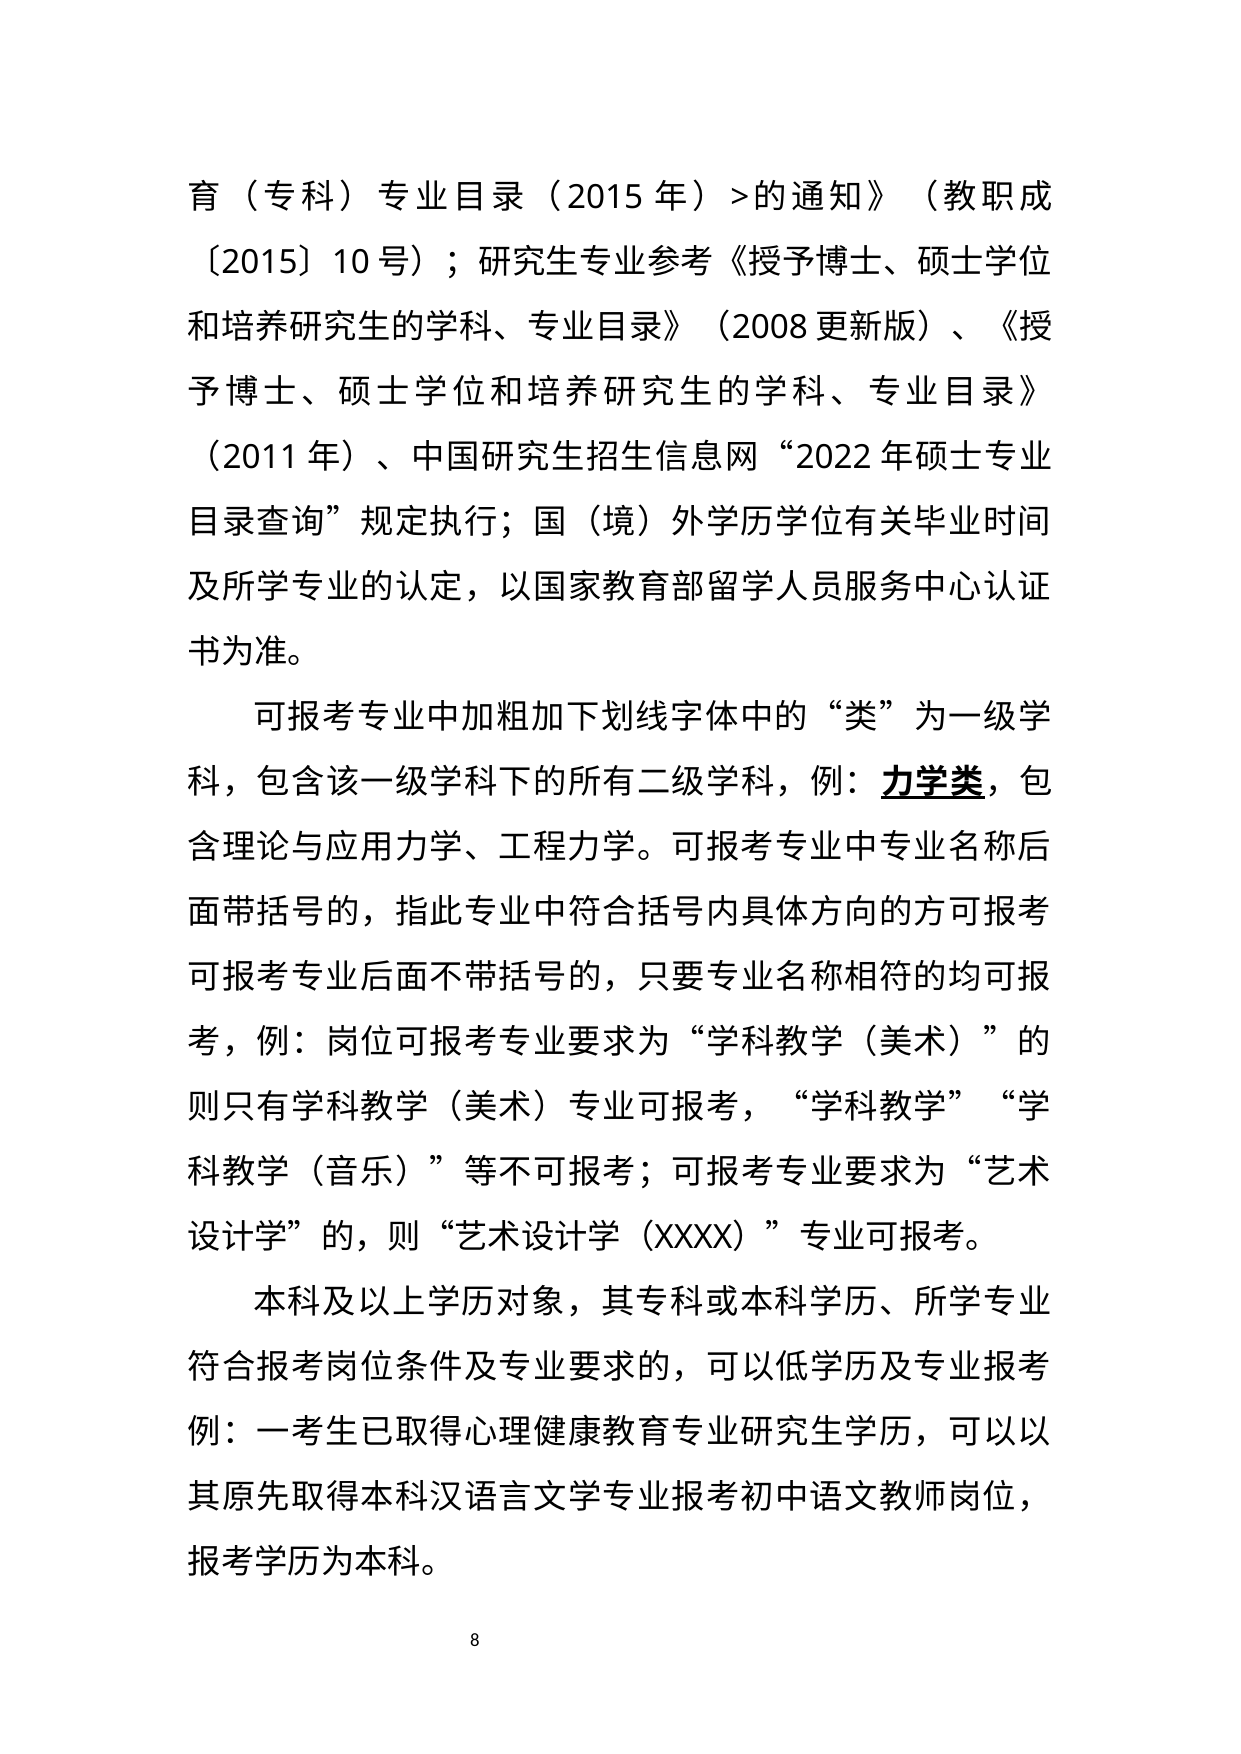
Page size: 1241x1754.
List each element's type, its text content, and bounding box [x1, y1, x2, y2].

text 本科及以上学历对象，其专科或本科学历、所学专业符合报考岗位条件及专业要求的，可以低学历及专业报考，例：一考生已取得心理健康教育专业研究生学历，可以以其原先取得本科汉语言文学专业报考初中语文教师岗位，报考学历为本科。 [187, 1267, 1053, 1592]
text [187, 162, 1053, 682]
text 可报考专业中加粗加下划线字体中的“类”为一级学科，包含该一级学科下的所有二级学科，例：力学类，包含理论与应用力学、工程力学。可报考专业中专业名称后面带括号的，指此专业中符合括号内具体方向的方可报考；可报考专业后面不带括号的，只要专业名称相符的均可报考，例：岗位可报考专业要求为“学科教学（美术）”的，则只有学科教学（美术）专业可报考，“学科教学”“学科教学（音乐）”等不可报考；可报考专业要求为“艺术设计学”的，则“艺术设计学（XXXX）”专业可报考。 [187, 682, 1053, 1267]
